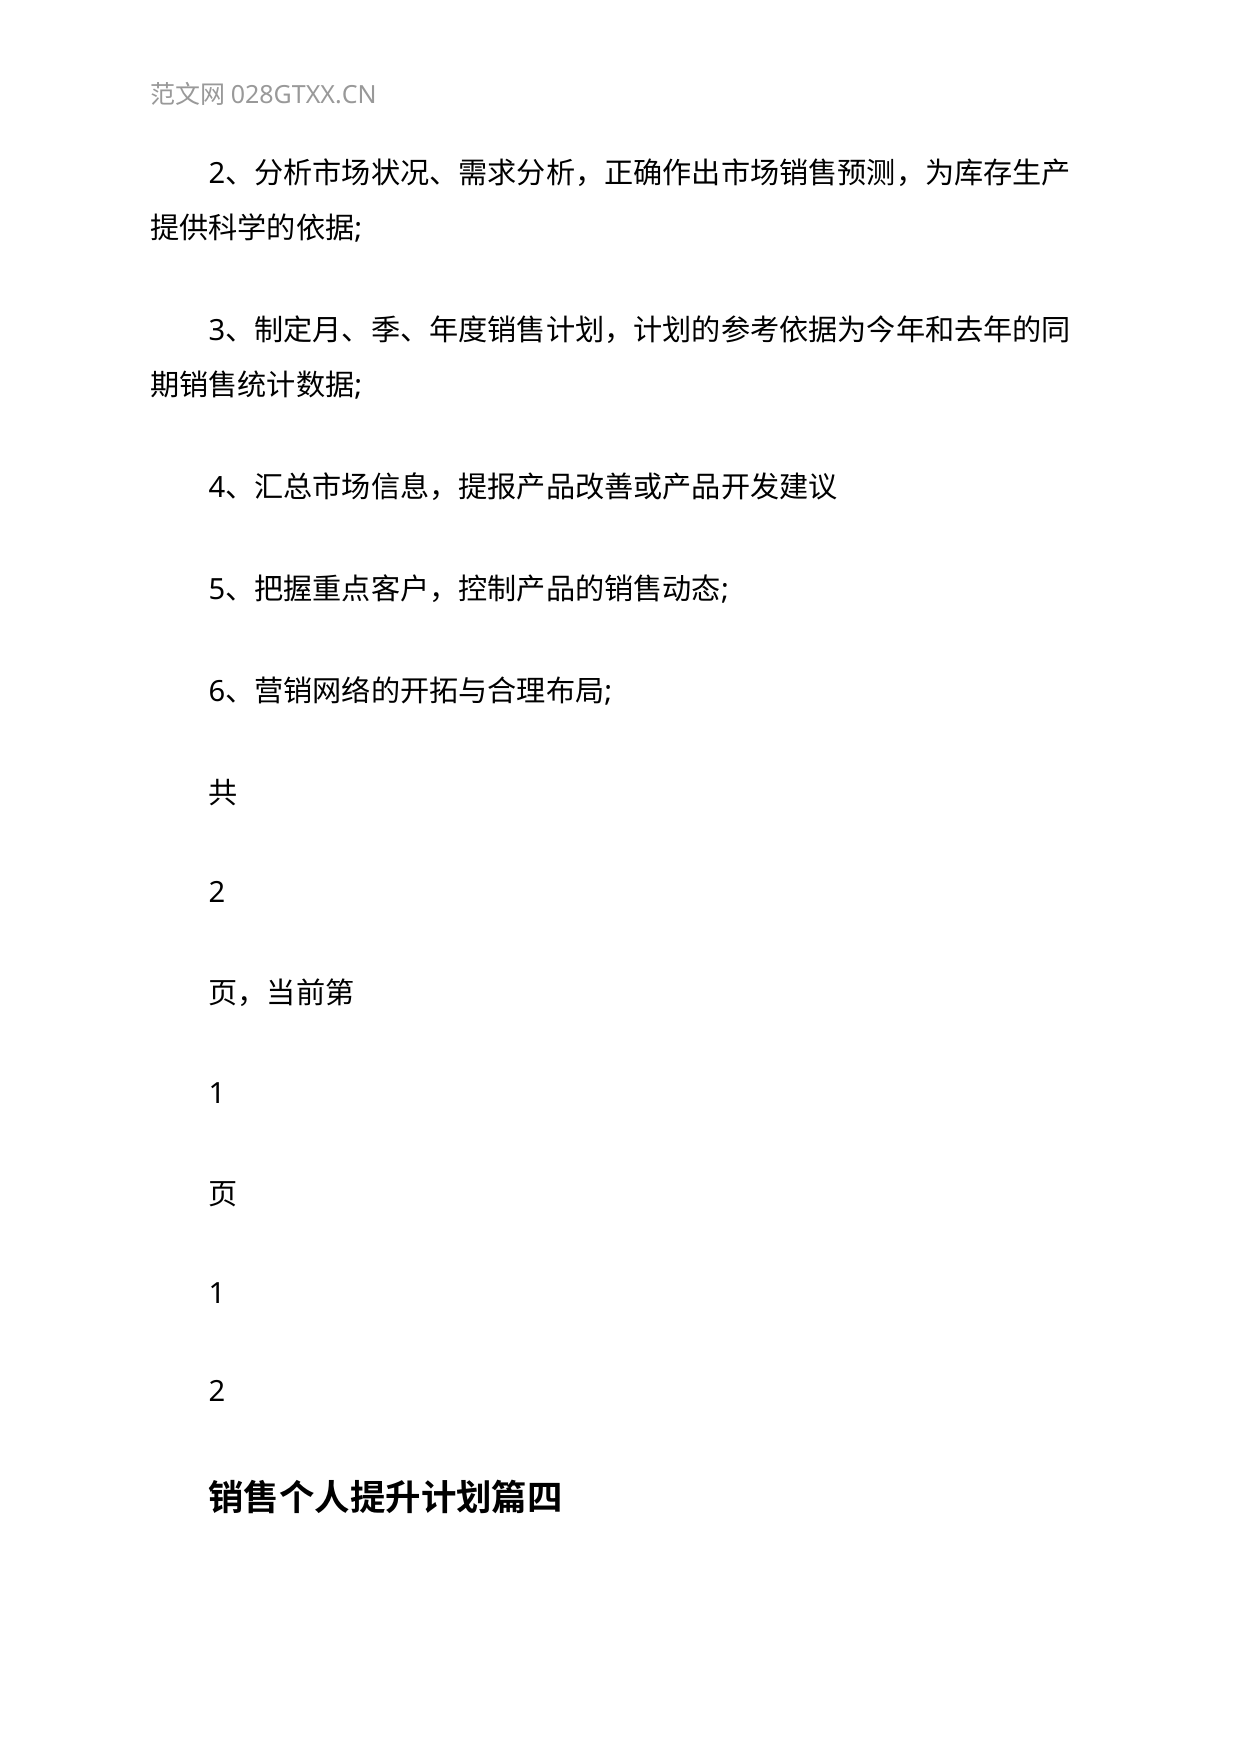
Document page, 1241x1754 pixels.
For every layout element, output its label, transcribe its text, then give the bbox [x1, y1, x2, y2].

text 2 [150, 1371, 1090, 1410]
text 页，当前第 [150, 970, 1090, 1012]
text 6、营销网络的开拓与合理布局; [150, 668, 1090, 710]
text 5、把握重点客户，控制产品的销售动态; [150, 566, 1090, 608]
text 1 [150, 1272, 1090, 1312]
text 1 [150, 1072, 1090, 1112]
text 销售个人提升计划篇四 [150, 1469, 1090, 1520]
text 4、汇总市场信息，提报产品改善或产品开发建议 [150, 464, 1090, 506]
text 2、分析市场状况、需求分析，正确作出市场销售预测，为库存生产提供科学的依据; [150, 150, 1090, 247]
text 页 [150, 1170, 1090, 1213]
text 2 [150, 872, 1090, 911]
text 3、制定月、季、年度销售计划，计划的参考依据为今年和去年的同期销售统计数据; [150, 307, 1090, 404]
text 共 [150, 770, 1090, 812]
